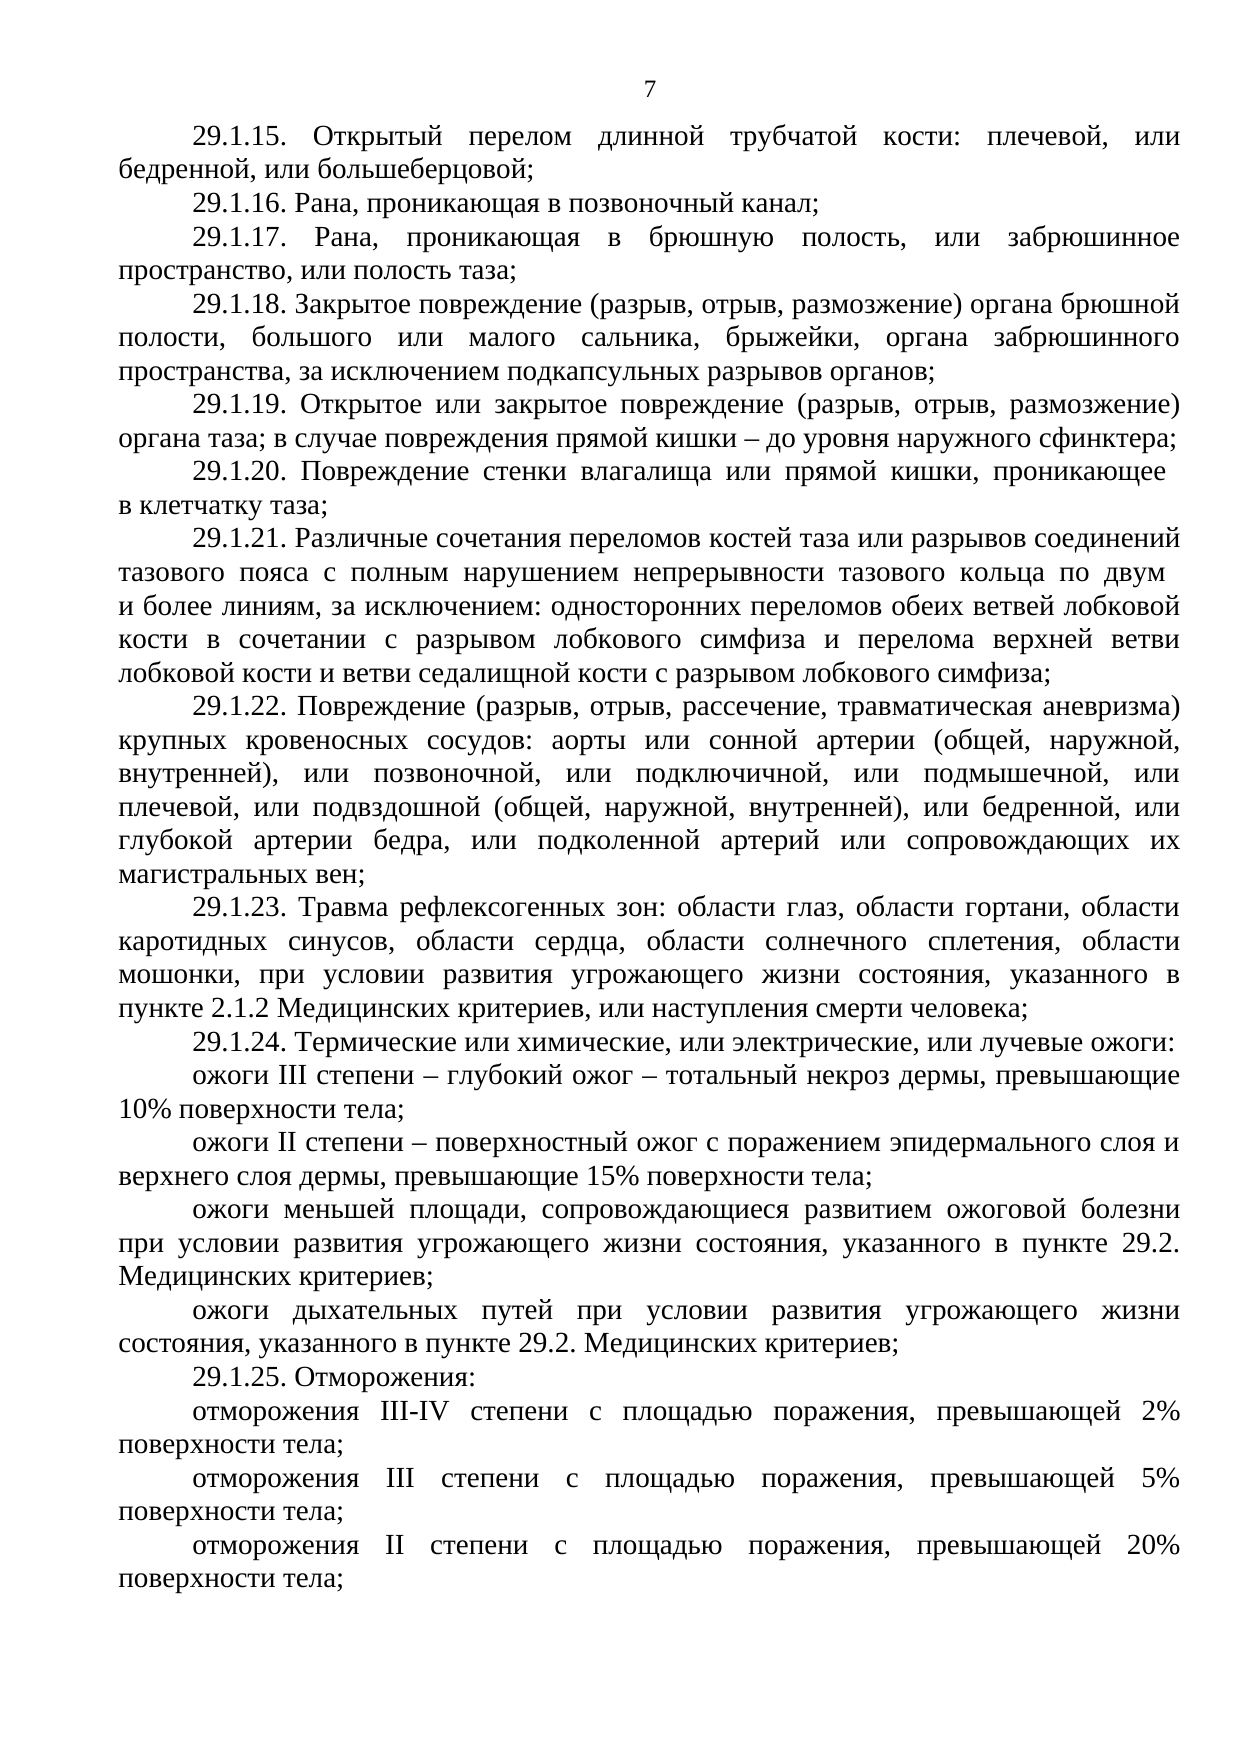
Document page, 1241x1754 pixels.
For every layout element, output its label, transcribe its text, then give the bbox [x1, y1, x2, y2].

text 29.1.17. Рана, проникающая в брюшную полость, или забрюшинное пространство, или полость таза; [118, 219, 1181, 286]
text 29.1.25. Отморожения: [118, 1359, 1181, 1393]
text 29.1.15. Открытый перелом длинной трубчатой кости: плечевой, или бедренной, или большеберцовой; [118, 118, 1181, 185]
text ожоги II степени – поверхностный ожог с поражением эпидермального слоя и верхнего слоя дермы, превышающие 15% поверхности тела; [118, 1124, 1181, 1191]
text 29.1.19. Открытое или закрытое повреждение (разрыв, отрыв, размозжение) органа таза; в случае повреждения прямой кишки – до уровня наружного сфинктера; [118, 386, 1181, 453]
text 29.1.21. Различные сочетания переломов костей таза или разрывов соединений тазового пояса с полным нарушением непрерывности тазового кольца по двум и более линиям, за исключением: односторонних переломов обеих ветвей лобковой кости в сочетании с разрывом лобкового симфиза и перелома верхней ветви лобковой кости и ветви седалищной кости с разрывом лобкового симфиза; [118, 521, 1181, 688]
text ожоги дыхательных путей при условии развития угрожающего жизни состояния, указанного в пункте 29.2. Медицинских критериев; [118, 1292, 1181, 1359]
text 29.1.22. Повреждение (разрыв, отрыв, рассечение, травматическая аневризма) крупных кровеносных сосудов: аорты или сонной артерии (общей, наружной, внутренней), или позвоночной, или подключичной, или подмышечной, или плечевой, или подвздошной (общей, наружной, внутренней), или бедренной, или глубокой артерии бедра, или подколенной артерий или сопровождающих их магистральных вен; [118, 688, 1181, 889]
text 29.1.18. Закрытое повреждение (разрыв, отрыв, размозжение) органа брюшной полости, большого или малого сальника, брыжейки, органа забрюшинного пространства, за исключением подкапсульных разрывов органов; [118, 286, 1181, 386]
text 29.1.24. Термические или химические, или электрические, или лучевые ожоги: [118, 1024, 1181, 1057]
text 29.1.16. Рана, проникающая в позвоночный канал; [118, 185, 1181, 219]
text отморожения III-IV степени с площадью поражения, превышающей 2% поверхности тела; [118, 1393, 1181, 1460]
text отморожения II степени с площадью поражения, превышающей 20% поверхности тела; [118, 1527, 1181, 1594]
text 29.1.23. Травма рефлексогенных зон: области глаз, области гортани, области каротидных синусов, области сердца, области солнечного сплетения, области мошонки, при условии развития угрожающего жизни состояния, указанного в пункте 2.1.2 Медицинских критериев, или наступления смерти человека; [118, 889, 1181, 1024]
text ожоги меньшей площади, сопровождающиеся развитием ожоговой болезни при условии развития угрожающего жизни состояния, указанного в пункте 29.2. Медицинских критериев; [118, 1191, 1181, 1292]
text 29.1.20. Повреждение стенки влагалища или прямой кишки, проникающее в клетчатку таза; [118, 453, 1181, 521]
text отморожения III степени с площадью поражения, превышающей 5% поверхности тела; [118, 1460, 1181, 1527]
text ожоги III степени – глубокий ожог – тотальный некроз дермы, превышающие 10% поверхности тела; [118, 1057, 1181, 1124]
